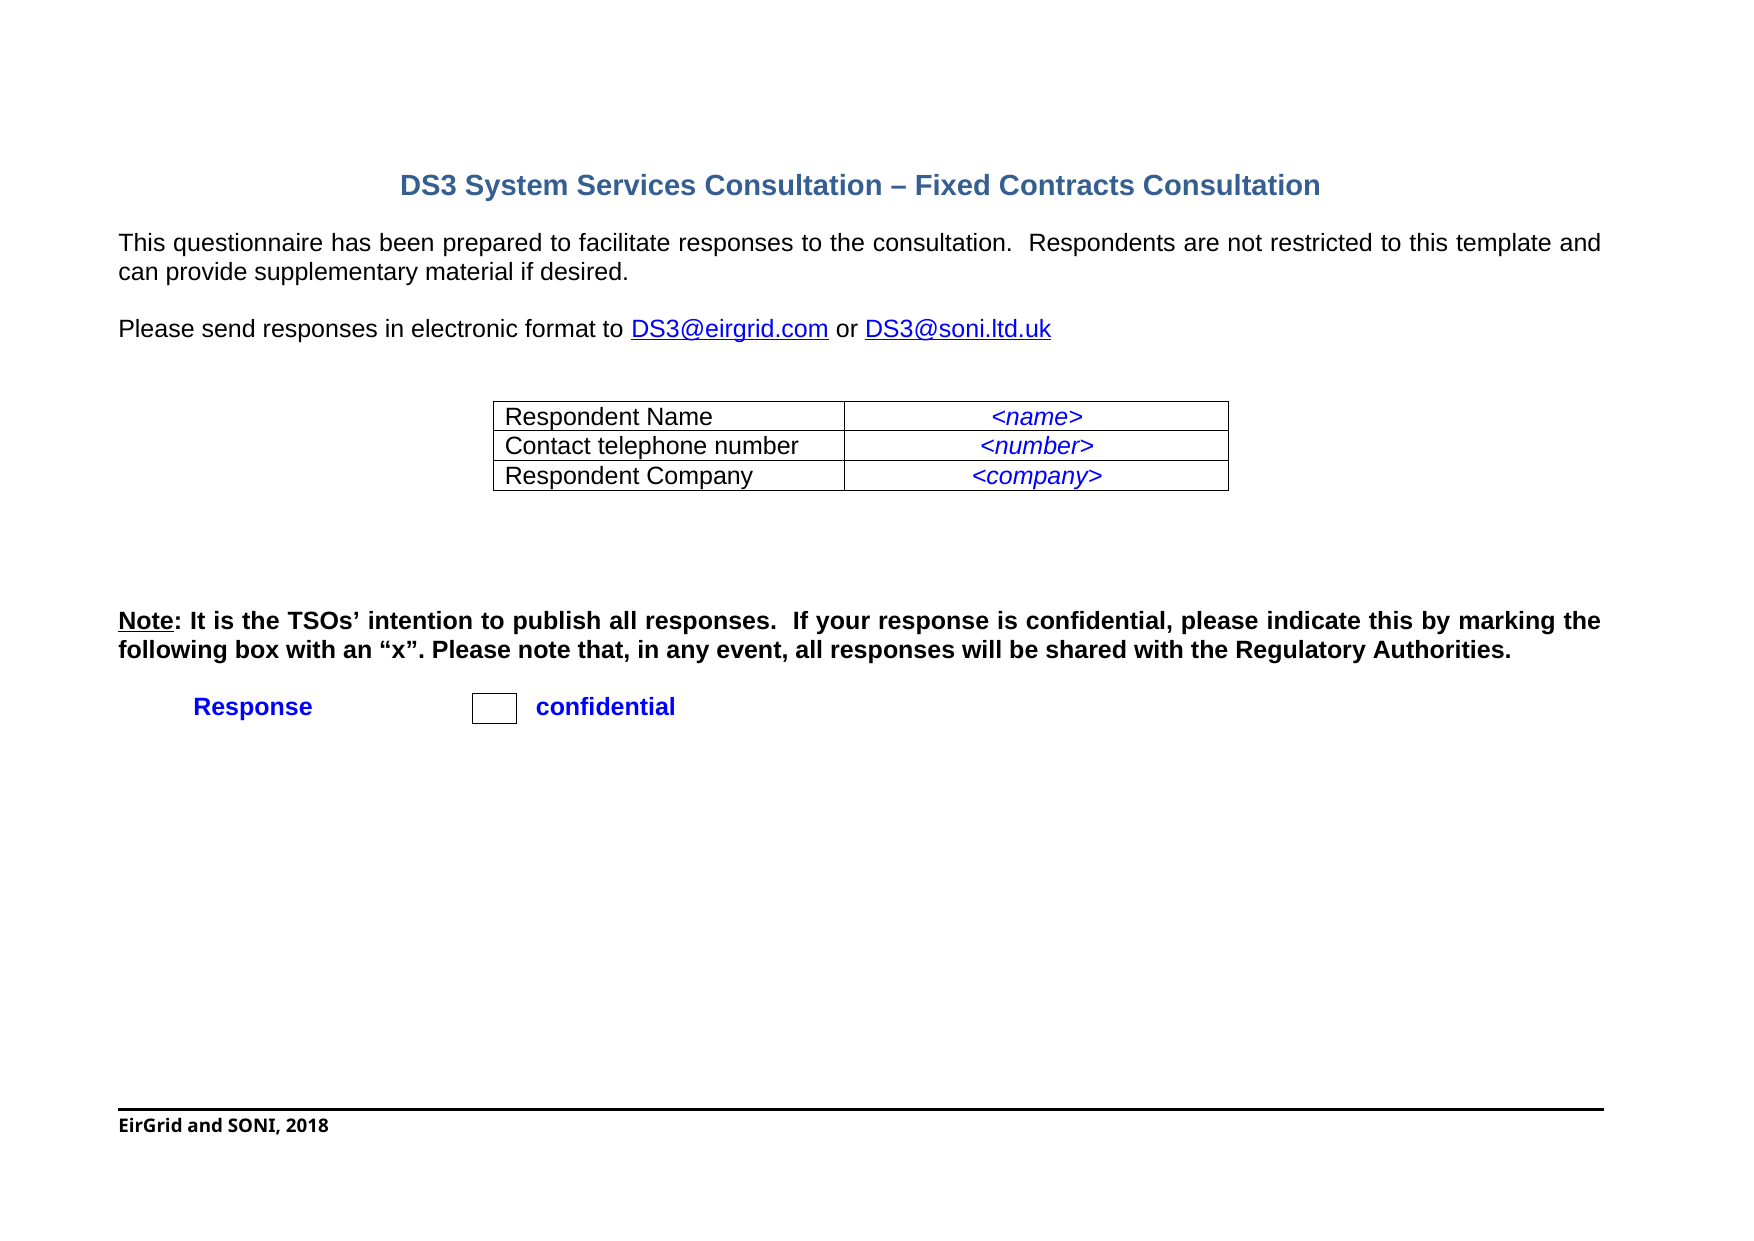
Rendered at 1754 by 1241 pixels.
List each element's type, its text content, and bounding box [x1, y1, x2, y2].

table_header <name> [845, 402, 1228, 430]
subtitle DS3 System Services Consultation – Fixed Contracts Consultation [118, 168, 1604, 202]
text Please send responses in electronic format to DS3@eirgrid.com or DS3@soni.ltd.uk [118, 314, 1604, 343]
text Response confidential [118, 692, 1604, 721]
table_cell Contact telephone number [494, 431, 844, 460]
text Note: It is the TSOs’ intention to publish all responses. If your response is confidential, please indicate this by marking the following box with an “x”. Please note that, in any event, all responses will be shared with the Regulatory Authorities. [118, 606, 1604, 663]
table_header [473, 694, 516, 723]
table_cell <number> [845, 431, 1228, 460]
table_header Respondent Name [494, 402, 844, 430]
table_cell Respondent Company [494, 461, 844, 490]
table_cell <company> [845, 461, 1228, 490]
text This questionnaire has been prepared to facilitate responses to the consultation. Respondents are not restricted to this template and can provide supplementary material if desired. [118, 228, 1604, 286]
